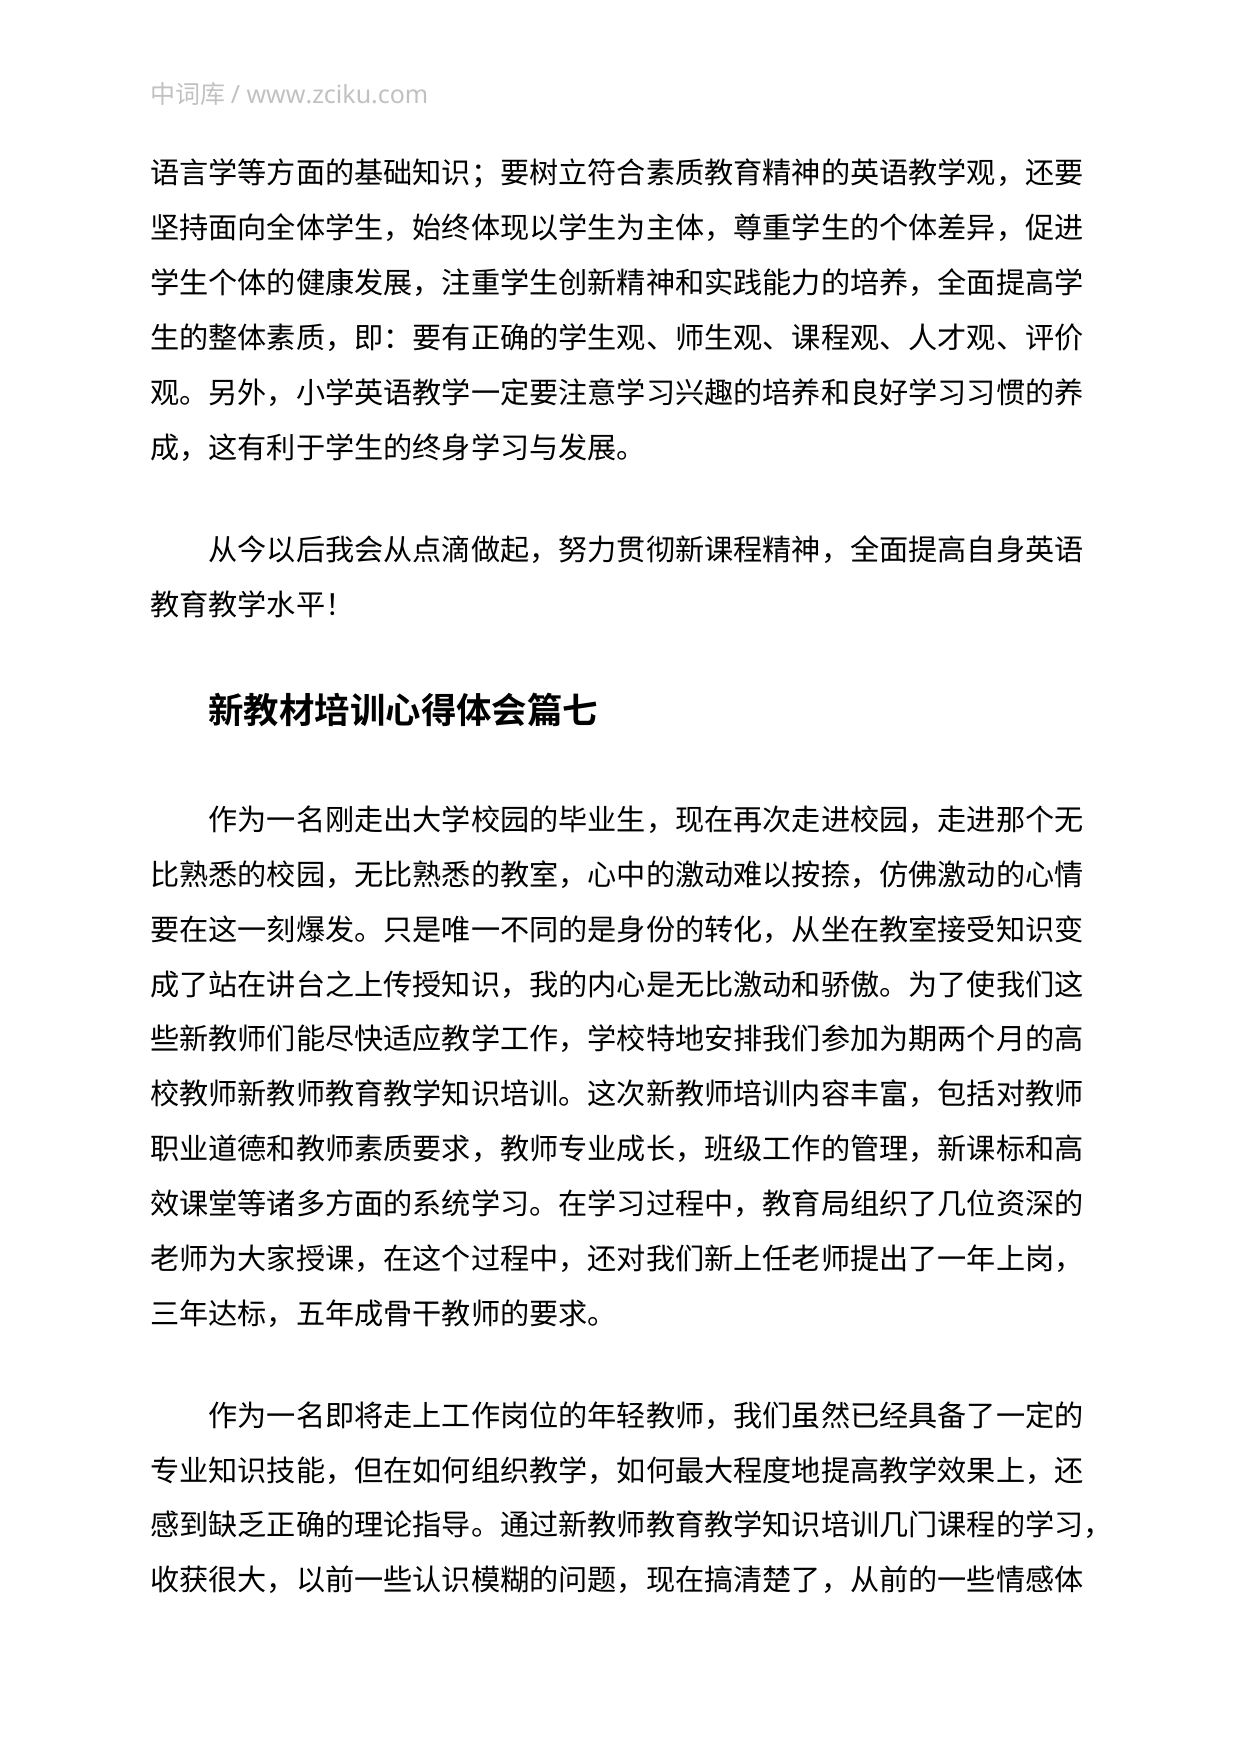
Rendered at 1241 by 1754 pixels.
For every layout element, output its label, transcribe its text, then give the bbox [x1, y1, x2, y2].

text 新教材培训心得体会篇七 [150, 683, 1090, 734]
text 从今以后我会从点滴做起，努力贯彻新课程精神，全面提高自身英语教育教学水平！ [150, 526, 1090, 623]
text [150, 1392, 1090, 1599]
text 作为一名刚走出大学校园的毕业生，现在再次走进校园，走进那个无比熟悉的校园，无比熟悉的教室，心中的激动难以按捺，仿佛激动的心情要在这一刻爆发。只是唯一不同的是身份的转化，从坐在教室接受知识变成了站在讲台之上传授知识，我的内心是无比激动和骄傲。为了使我们这些新教师们能尽快适应教学工作，学校特地安排我们参加为期两个月的高校教师新教师教育教学知识培训。这次新教师培训内容丰富，包括对教师职业道德和教师素质要求，教师专业成长，班级工作的管理，新课标和高效课堂等诸多方面的系统学习。在学习过程中，教育局组织了几位资深的老师为大家授课，在这个过程中，还对我们新上任老师提出了一年上岗，三年达标，五年成骨干教师的要求。 [150, 796, 1090, 1333]
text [150, 150, 1090, 467]
